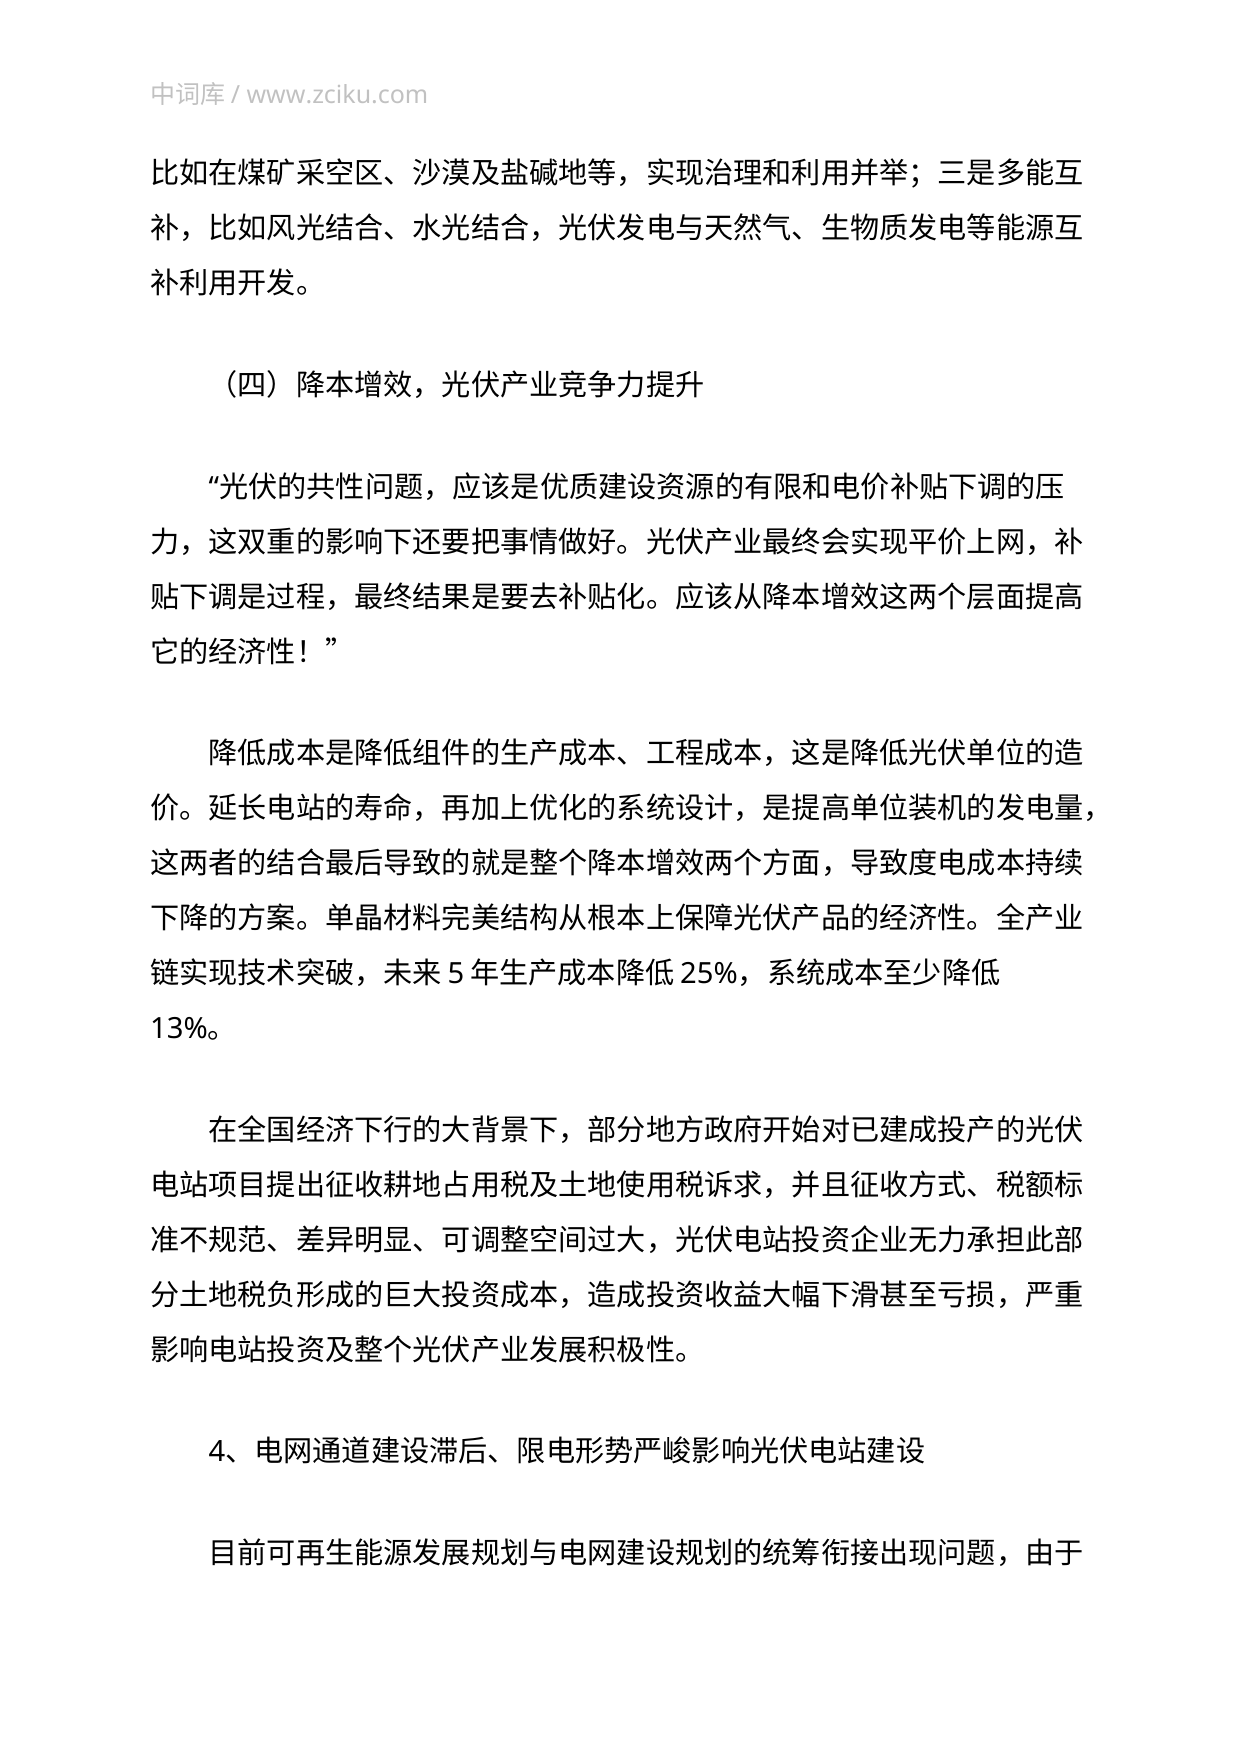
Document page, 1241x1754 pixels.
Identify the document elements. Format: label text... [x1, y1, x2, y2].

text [150, 150, 1090, 302]
text 降低成本是降低组件的生产成本、工程成本，这是降低光伏单位的造价。延长电站的寿命，再加上优化的系统设计，是提高单位装机的发电量，这两者的结合最后导致的就是整个降本增效两个方面，导致度电成本持续下降的方案。单晶材料完美结构从根本上保障光伏产品的经济性。全产业链实现技术突破，未来5年生产成本降低25%，系统成本至少降低13%。 [150, 730, 1090, 1047]
text 在全国经济下行的大背景下，部分地方政府开始对已建成投产的光伏电站项目提出征收耕地占用税及土地使用税诉求，并且征收方式、税额标准不规范、差异明显、可调整空间过大，光伏电站投资企业无力承担此部分土地税负形成的巨大投资成本，造成投资收益大幅下滑甚至亏损，严重影响电站投资及整个光伏产业发展积极性。 [150, 1106, 1090, 1368]
text （四）降本增效，光伏产业竞争力提升 [150, 362, 1090, 404]
text 4、电网通道建设滞后、限电形势严峻影响光伏电站建设 [150, 1428, 1090, 1470]
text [150, 1530, 1090, 1572]
text “光伏的共性问题，应该是优质建设资源的有限和电价补贴下调的压力，这双重的影响下还要把事情做好。光伏产业最终会实现平价上网，补贴下调是过程，最终结果是要去补贴化。应该从降本增效这两个层面提高它的经济性！” [150, 463, 1090, 670]
